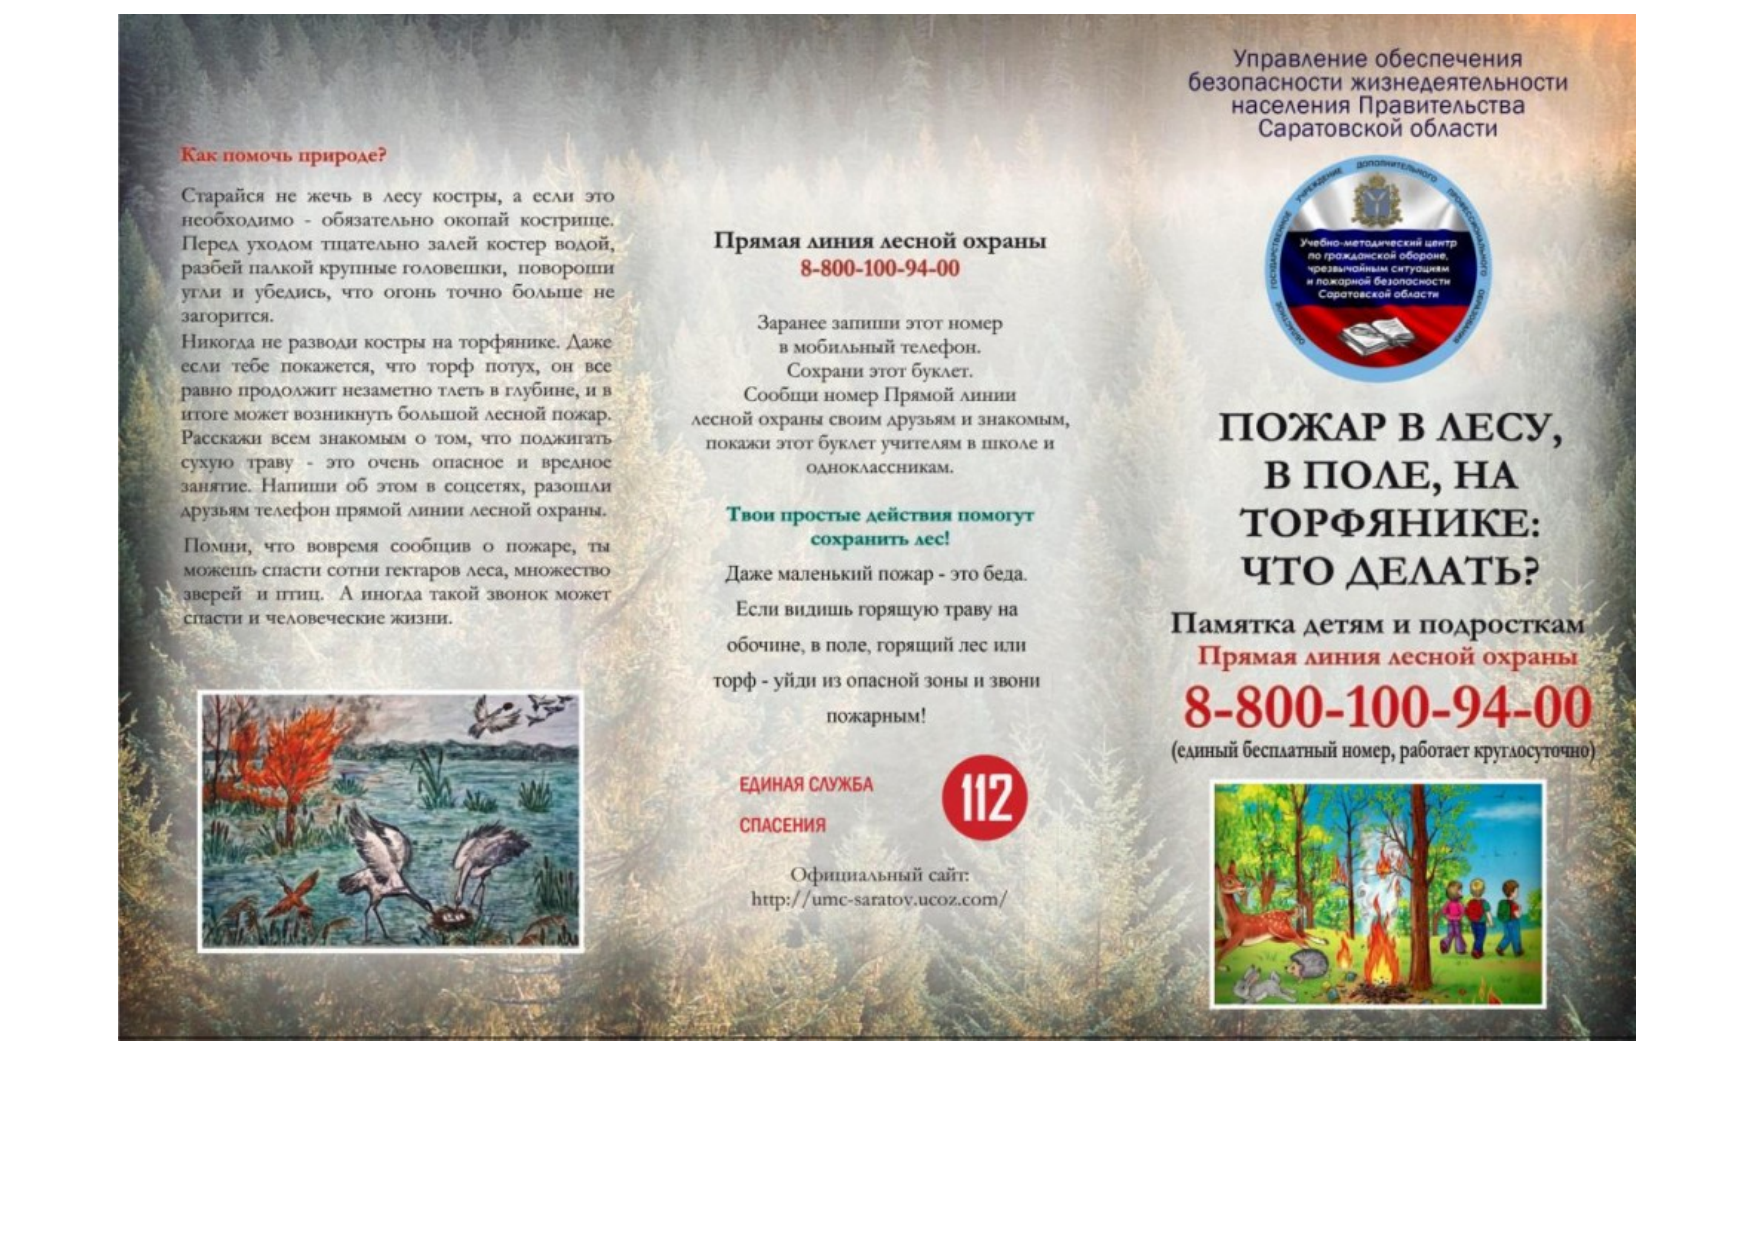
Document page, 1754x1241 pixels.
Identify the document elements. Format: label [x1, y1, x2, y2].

picture [118, 14, 1636, 1041]
